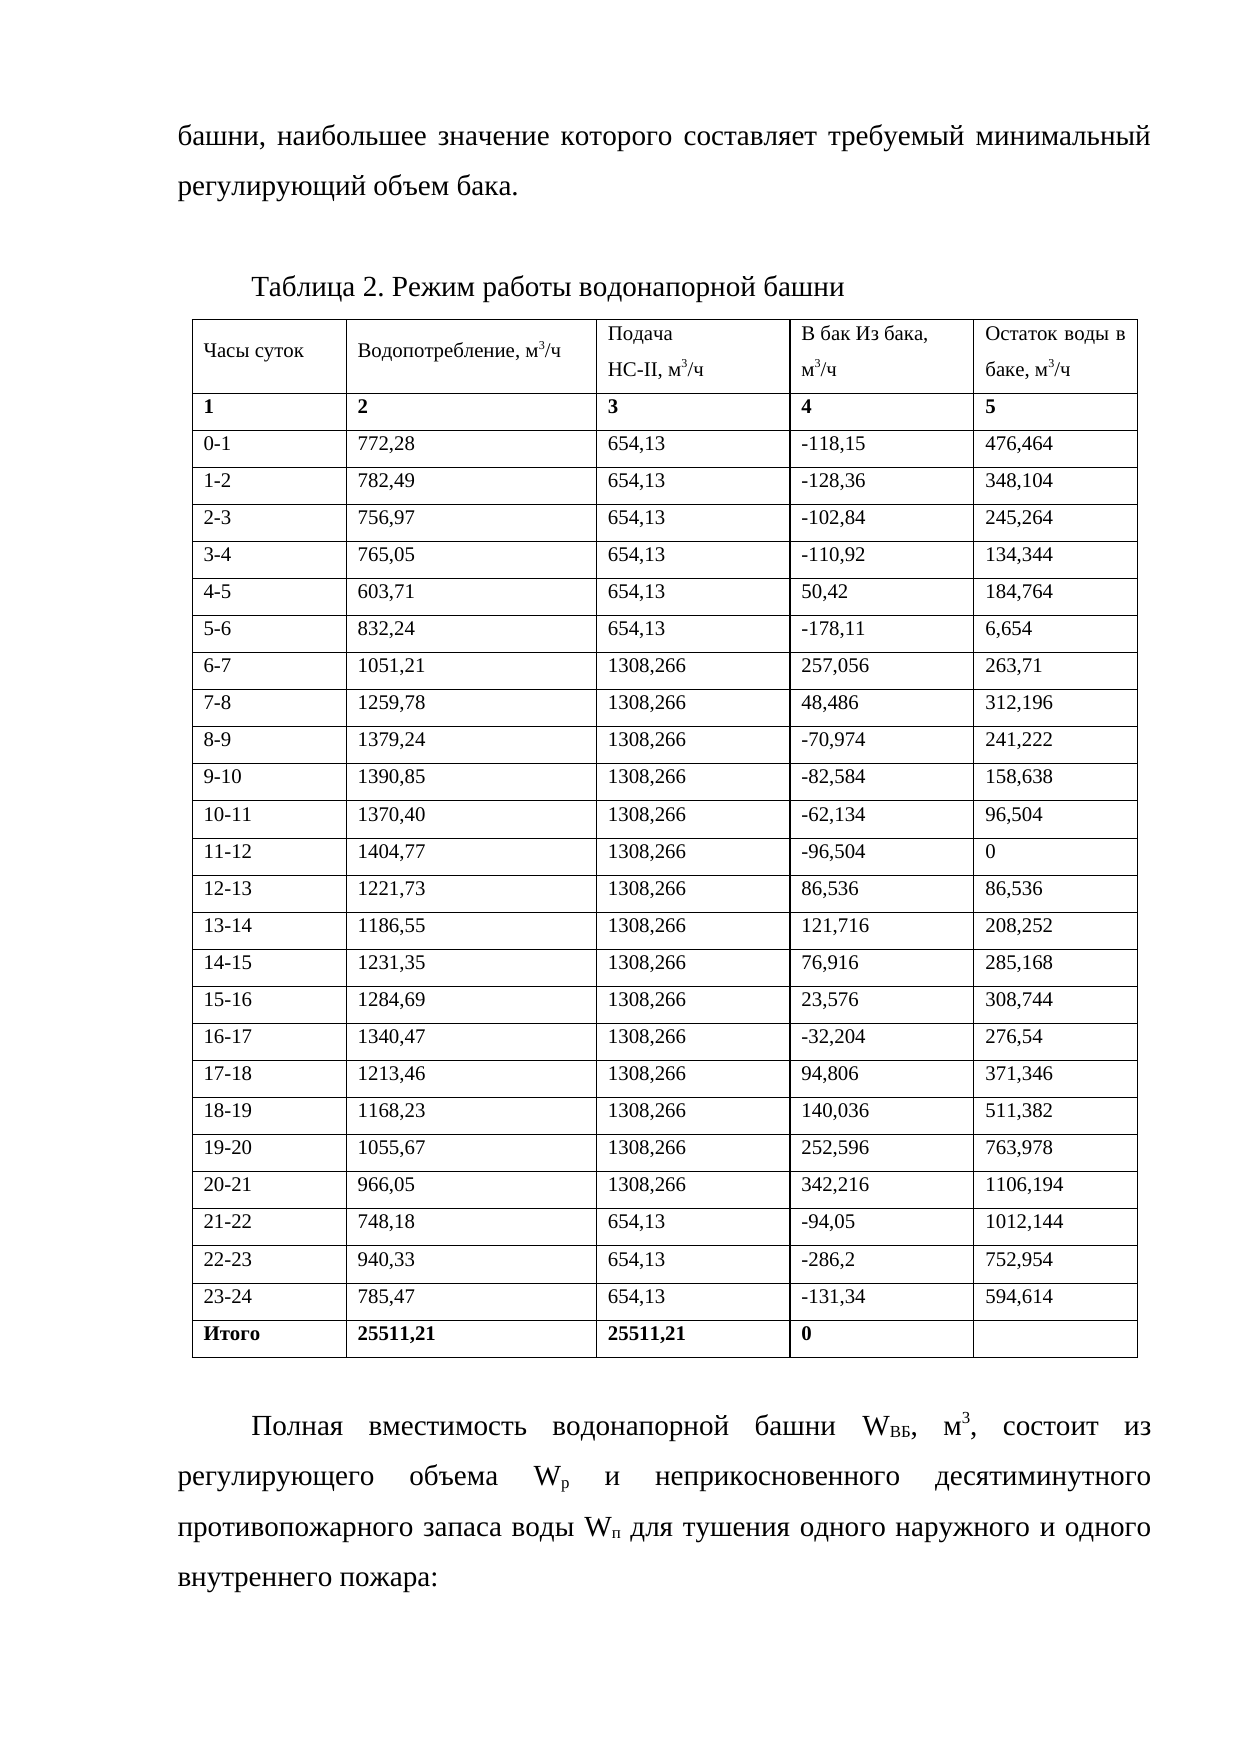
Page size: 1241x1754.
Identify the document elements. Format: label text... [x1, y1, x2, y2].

table_cell 763,978 [974, 1135, 1137, 1171]
table_cell -94,05 [791, 1209, 973, 1245]
table_cell 252,596 [791, 1135, 973, 1171]
table_cell 654,13 [597, 468, 789, 504]
table_cell 1012,144 [974, 1209, 1137, 1245]
table_cell -102,84 [791, 505, 973, 541]
table_cell 23,576 [791, 987, 973, 1023]
table_cell 0 [791, 1321, 973, 1357]
table_cell 276,54 [974, 1024, 1137, 1060]
table_cell 1308,266 [597, 1024, 789, 1060]
table_cell 15-16 [193, 987, 346, 1023]
table_cell 348,104 [974, 468, 1137, 504]
table_cell 940,33 [347, 1246, 596, 1282]
table_cell 0 [974, 839, 1137, 874]
table_cell 1308,266 [597, 727, 789, 763]
table_cell 1221,73 [347, 876, 596, 912]
table_cell 654,13 [597, 431, 789, 467]
table_cell 20-21 [193, 1172, 346, 1208]
table_cell -62,134 [791, 801, 973, 837]
table_cell 22-23 [193, 1246, 346, 1282]
table_cell 2-3 [193, 505, 346, 541]
table_cell 1051,21 [347, 653, 596, 689]
table_cell 654,13 [597, 579, 789, 615]
table_cell 654,13 [597, 542, 789, 578]
table_cell 1106,194 [974, 1172, 1137, 1208]
table_cell 1308,266 [597, 839, 789, 874]
table_cell -96,504 [791, 839, 973, 874]
table_cell 1340,47 [347, 1024, 596, 1060]
table_cell 1308,266 [597, 690, 789, 726]
table_cell 654,13 [597, 1284, 789, 1319]
table_cell 241,222 [974, 727, 1137, 763]
table_cell Итого [193, 1321, 346, 1357]
table_cell 1 [193, 394, 346, 429]
table_cell 208,252 [974, 913, 1137, 949]
table_cell 158,638 [974, 764, 1137, 800]
table_cell 1168,23 [347, 1098, 596, 1134]
table_cell 1404,77 [347, 839, 596, 874]
table_cell 654,13 [597, 1209, 789, 1245]
table_cell 21-22 [193, 1209, 346, 1245]
table_cell -286,2 [791, 1246, 973, 1282]
text Полная вместимость водонапорной башни WВБ, м3, состоит из регулирующего объема Wp и неприкосновенного десятиминутного противопожарного запаса воды Wп для тушения одного наружного и одного внутреннего пожара: [177, 1408, 1152, 1592]
table_cell 7-8 [193, 690, 346, 726]
table_cell 18-19 [193, 1098, 346, 1134]
table_cell 1308,266 [597, 801, 789, 837]
table_cell -32,204 [791, 1024, 973, 1060]
table_cell 1308,266 [597, 1172, 789, 1208]
table_cell 603,71 [347, 579, 596, 615]
table_cell 12-13 [193, 876, 346, 912]
table_cell 285,168 [974, 950, 1137, 986]
table_cell 1308,266 [597, 876, 789, 912]
table_cell 1308,266 [597, 987, 789, 1023]
table_cell 654,13 [597, 505, 789, 541]
table_cell 9-10 [193, 764, 346, 800]
text Таблица 2. Режим работы водонапорной башни [177, 269, 1152, 303]
table_cell 184,764 [974, 579, 1137, 615]
table_cell 5 [974, 394, 1137, 429]
table_cell 8-9 [193, 727, 346, 763]
table_cell 4 [791, 394, 973, 429]
table_cell 5-6 [193, 616, 346, 652]
table_cell 245,264 [974, 505, 1137, 541]
table_cell 1370,40 [347, 801, 596, 837]
table_cell 1-2 [193, 468, 346, 504]
table_cell 96,504 [974, 801, 1137, 837]
table_cell 25511,21 [347, 1321, 596, 1357]
table_cell -118,15 [791, 431, 973, 467]
table_cell 748,18 [347, 1209, 596, 1245]
table_cell 10-11 [193, 801, 346, 837]
table_cell 76,916 [791, 950, 973, 986]
table_cell 50,42 [791, 579, 973, 615]
table_header Часы суток [193, 320, 346, 392]
table_cell -131,34 [791, 1284, 973, 1319]
table_cell 785,47 [347, 1284, 596, 1319]
table_cell 1308,266 [597, 1135, 789, 1171]
table_cell 86,536 [791, 876, 973, 912]
table_cell 23-24 [193, 1284, 346, 1319]
table_cell 765,05 [347, 542, 596, 578]
table_cell 371,346 [974, 1061, 1137, 1097]
table_cell 342,216 [791, 1172, 973, 1208]
table_cell 6-7 [193, 653, 346, 689]
table_cell 94,806 [791, 1061, 973, 1097]
table_cell 2 [347, 394, 596, 429]
table_cell 1308,266 [597, 1098, 789, 1134]
table_cell 257,056 [791, 653, 973, 689]
table_cell 752,954 [974, 1246, 1137, 1282]
table_cell 511,382 [974, 1098, 1137, 1134]
table_cell 832,24 [347, 616, 596, 652]
table_cell 14-15 [193, 950, 346, 986]
table_cell 1213,46 [347, 1061, 596, 1097]
table_cell 140,036 [791, 1098, 973, 1134]
table_cell 4-5 [193, 579, 346, 615]
table_cell 0-1 [193, 431, 346, 467]
table_cell -70,974 [791, 727, 973, 763]
table_cell 3 [597, 394, 789, 429]
table_cell 1308,266 [597, 653, 789, 689]
table_cell 966,05 [347, 1172, 596, 1208]
table_cell 48,486 [791, 690, 973, 726]
table_cell 476,464 [974, 431, 1137, 467]
table_cell 17-18 [193, 1061, 346, 1097]
table_cell 1308,266 [597, 1061, 789, 1097]
table_cell 308,744 [974, 987, 1137, 1023]
table_cell 782,49 [347, 468, 596, 504]
table_cell 3-4 [193, 542, 346, 578]
table_cell [974, 1321, 1137, 1357]
table_cell 1390,85 [347, 764, 596, 800]
table_cell 654,13 [597, 616, 789, 652]
table_cell 11-12 [193, 839, 346, 874]
table_cell 1284,69 [347, 987, 596, 1023]
table_cell 1379,24 [347, 727, 596, 763]
table_cell 1308,266 [597, 950, 789, 986]
table_cell 6,654 [974, 616, 1137, 652]
table_cell -128,36 [791, 468, 973, 504]
table_cell 1231,35 [347, 950, 596, 986]
table_cell 263,71 [974, 653, 1137, 689]
table_cell 25511,21 [597, 1321, 789, 1357]
table_cell 1186,55 [347, 913, 596, 949]
table_cell 654,13 [597, 1246, 789, 1282]
table_cell 1308,266 [597, 913, 789, 949]
table_cell 121,716 [791, 913, 973, 949]
table_cell 594,614 [974, 1284, 1137, 1319]
table_header В бак Из бака, м3/ч [791, 320, 973, 392]
table_cell -110,92 [791, 542, 973, 578]
table_cell 756,97 [347, 505, 596, 541]
table_cell 86,536 [974, 876, 1137, 912]
table_cell 772,28 [347, 431, 596, 467]
table_cell 1308,266 [597, 764, 789, 800]
table_cell 134,344 [974, 542, 1137, 578]
table_cell 312,196 [974, 690, 1137, 726]
table_cell -178,11 [791, 616, 973, 652]
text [177, 118, 1152, 202]
table_header Остаток воды в баке, м3/ч [974, 320, 1137, 392]
table_cell 19-20 [193, 1135, 346, 1171]
table_header Подача НС-II, м3/ч [597, 320, 789, 392]
table_cell 16-17 [193, 1024, 346, 1060]
table_cell 1055,67 [347, 1135, 596, 1171]
table_cell 13-14 [193, 913, 346, 949]
table_header Водопотребление, м3/ч [347, 320, 596, 392]
table_cell -82,584 [791, 764, 973, 800]
table_cell 1259,78 [347, 690, 596, 726]
